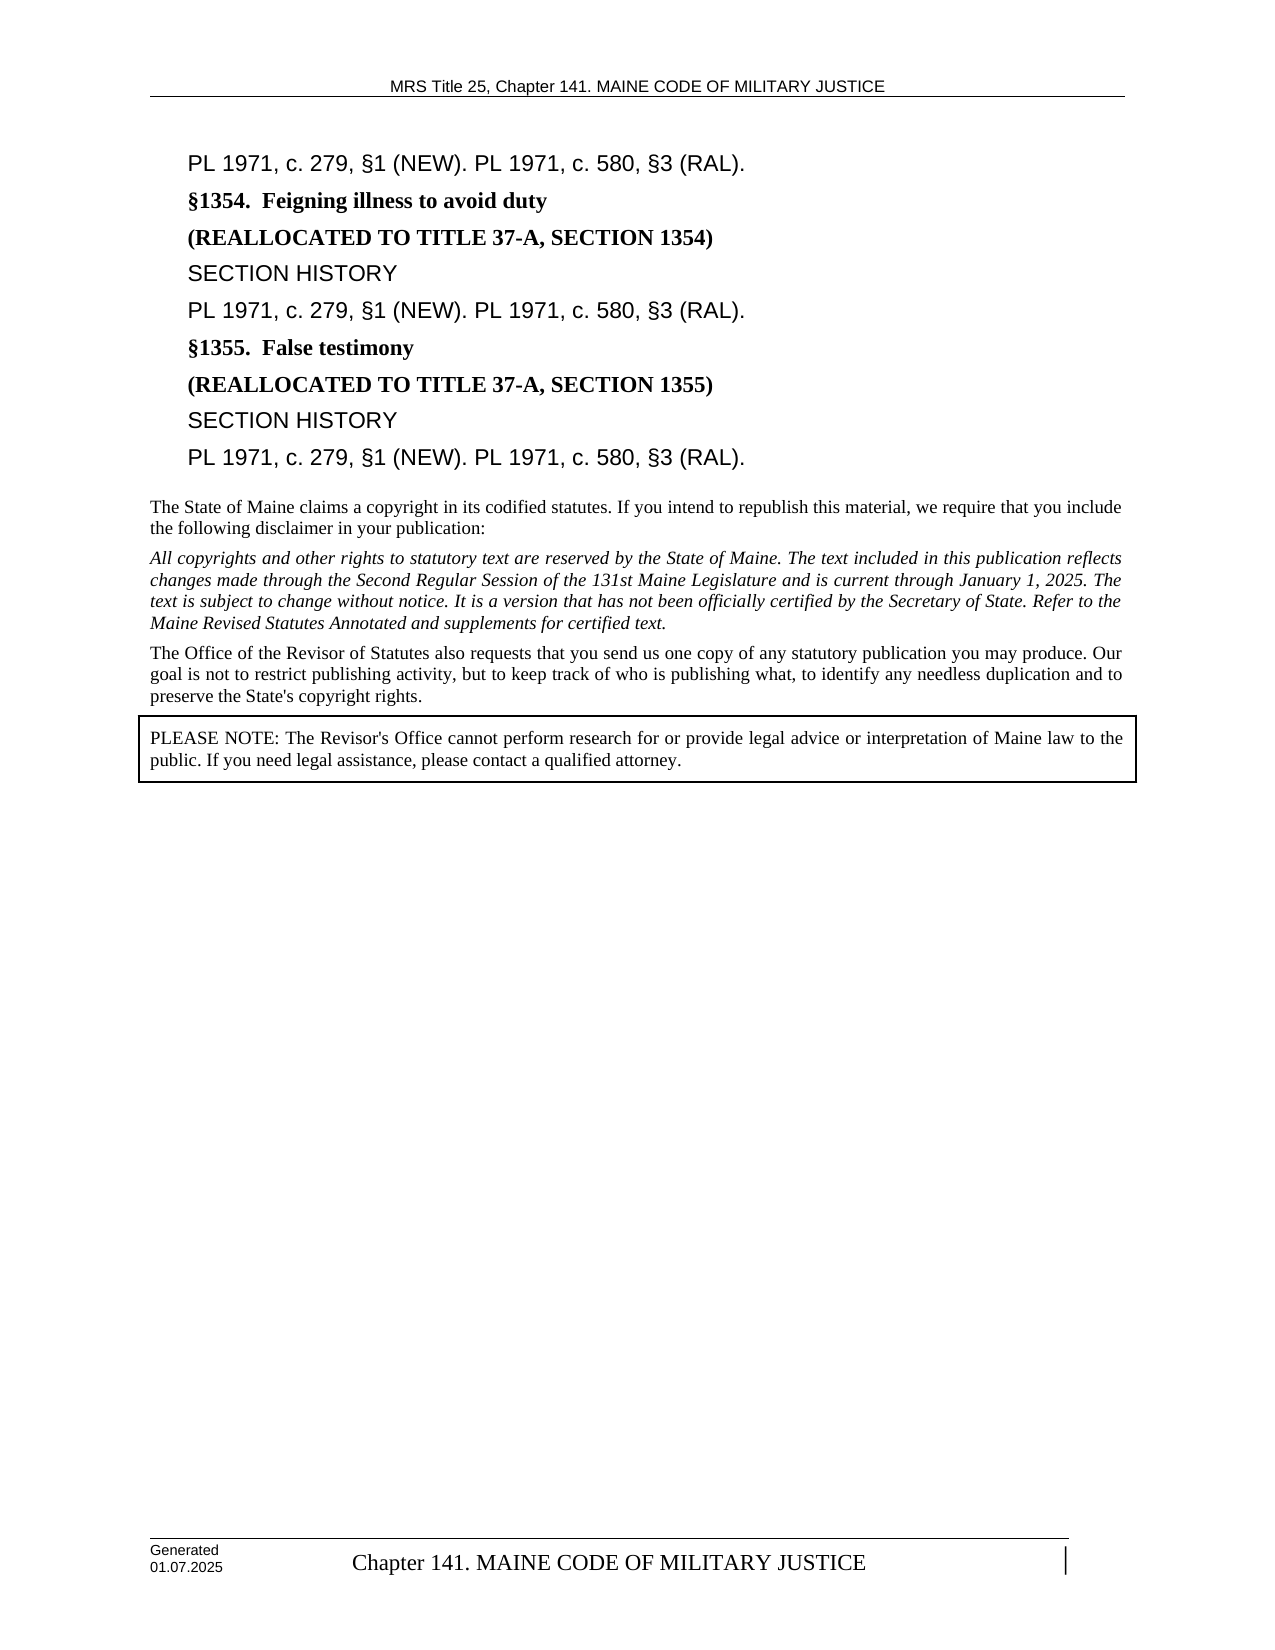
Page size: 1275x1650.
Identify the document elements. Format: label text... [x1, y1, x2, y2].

text §1354. Feigning illness to avoid duty [187, 187, 1125, 213]
text SECTION HISTORY [187, 407, 1125, 434]
text All copyrights and other rights to statutory text are reserved by the State of Maine. The text included in this publication reflects changes made through the Second Regular Session of the 131st Maine Legislature and is current through January 1, 2025 . The text is subject to change without notice. It is a version that has not been officially certified by the Secretary of State. Refer to the Maine Revised Statutes Annotated and supplements for certified text. [150, 547, 1125, 633]
text The Office of the Revisor of Statutes also requests that you send us one copy of any statutory publication you may produce. Our goal is not to restrict publishing activity, but to keep track of who is publishing what, to identify any needless duplication and to preserve the State's copyright rights. [150, 642, 1125, 706]
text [187, 297, 1125, 323]
text (REALLOCATED TO TITLE 37-A, SECTION 1354) [187, 223, 1125, 250]
text PL 1971, c. 279, §1 (NEW). PL 1971, c. 580, §3 (RAL). [187, 444, 1125, 471]
text §1355. False testimony [187, 334, 1125, 360]
text PLEASE NOTE: The Revisor's Office cannot perform research for or provide legal advice or interpretation of Maine law to the public. If you need legal assistance, please contact a qualified attorney. [140, 717, 1135, 781]
text The State of Maine claims a copyright in its codified statutes. If you intend to republish this material, we require that you include the following disclaimer in your publication: [150, 496, 1125, 539]
text (REALLOCATED TO TITLE 37-A, SECTION 1355) [187, 371, 1125, 397]
text SECTION HISTORY [187, 260, 1125, 287]
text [187, 150, 1125, 176]
